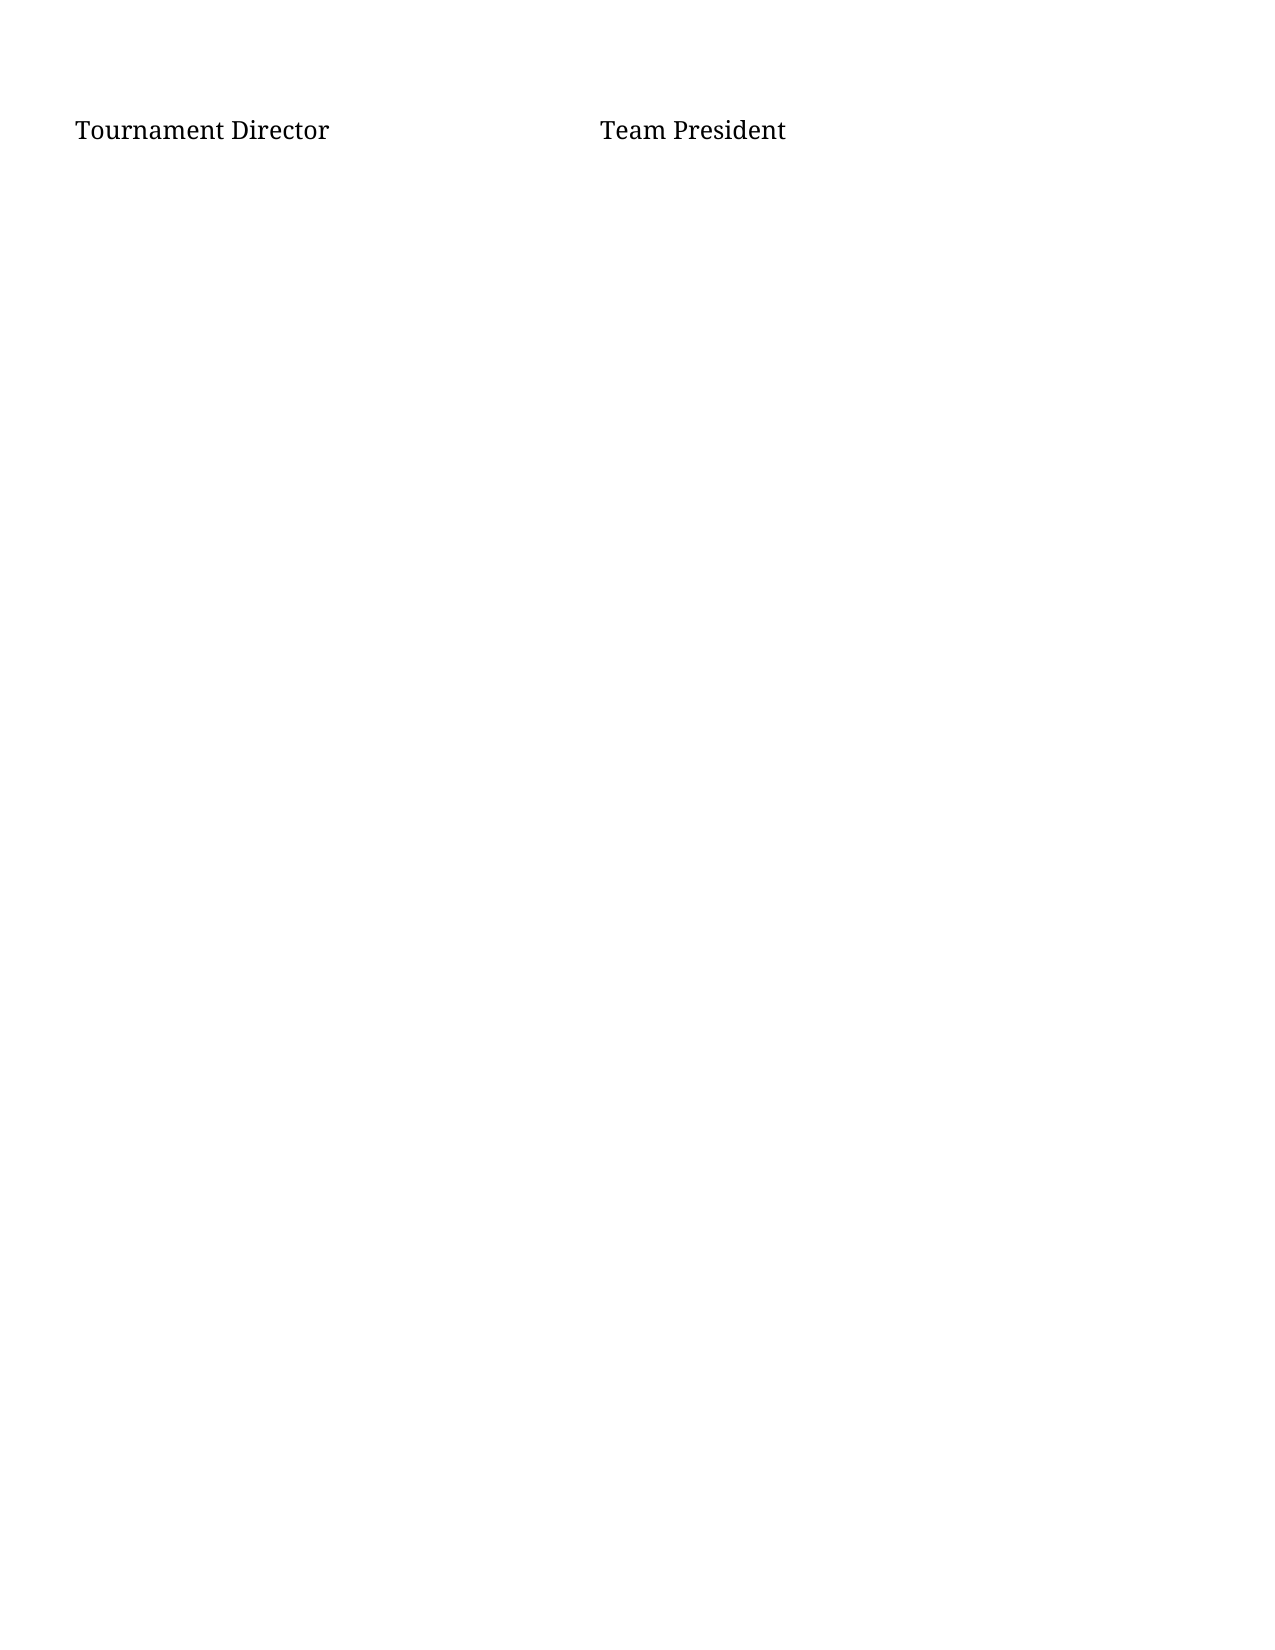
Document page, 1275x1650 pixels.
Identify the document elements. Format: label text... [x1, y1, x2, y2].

text Tournament Director Team President [75, 112, 1162, 147]
